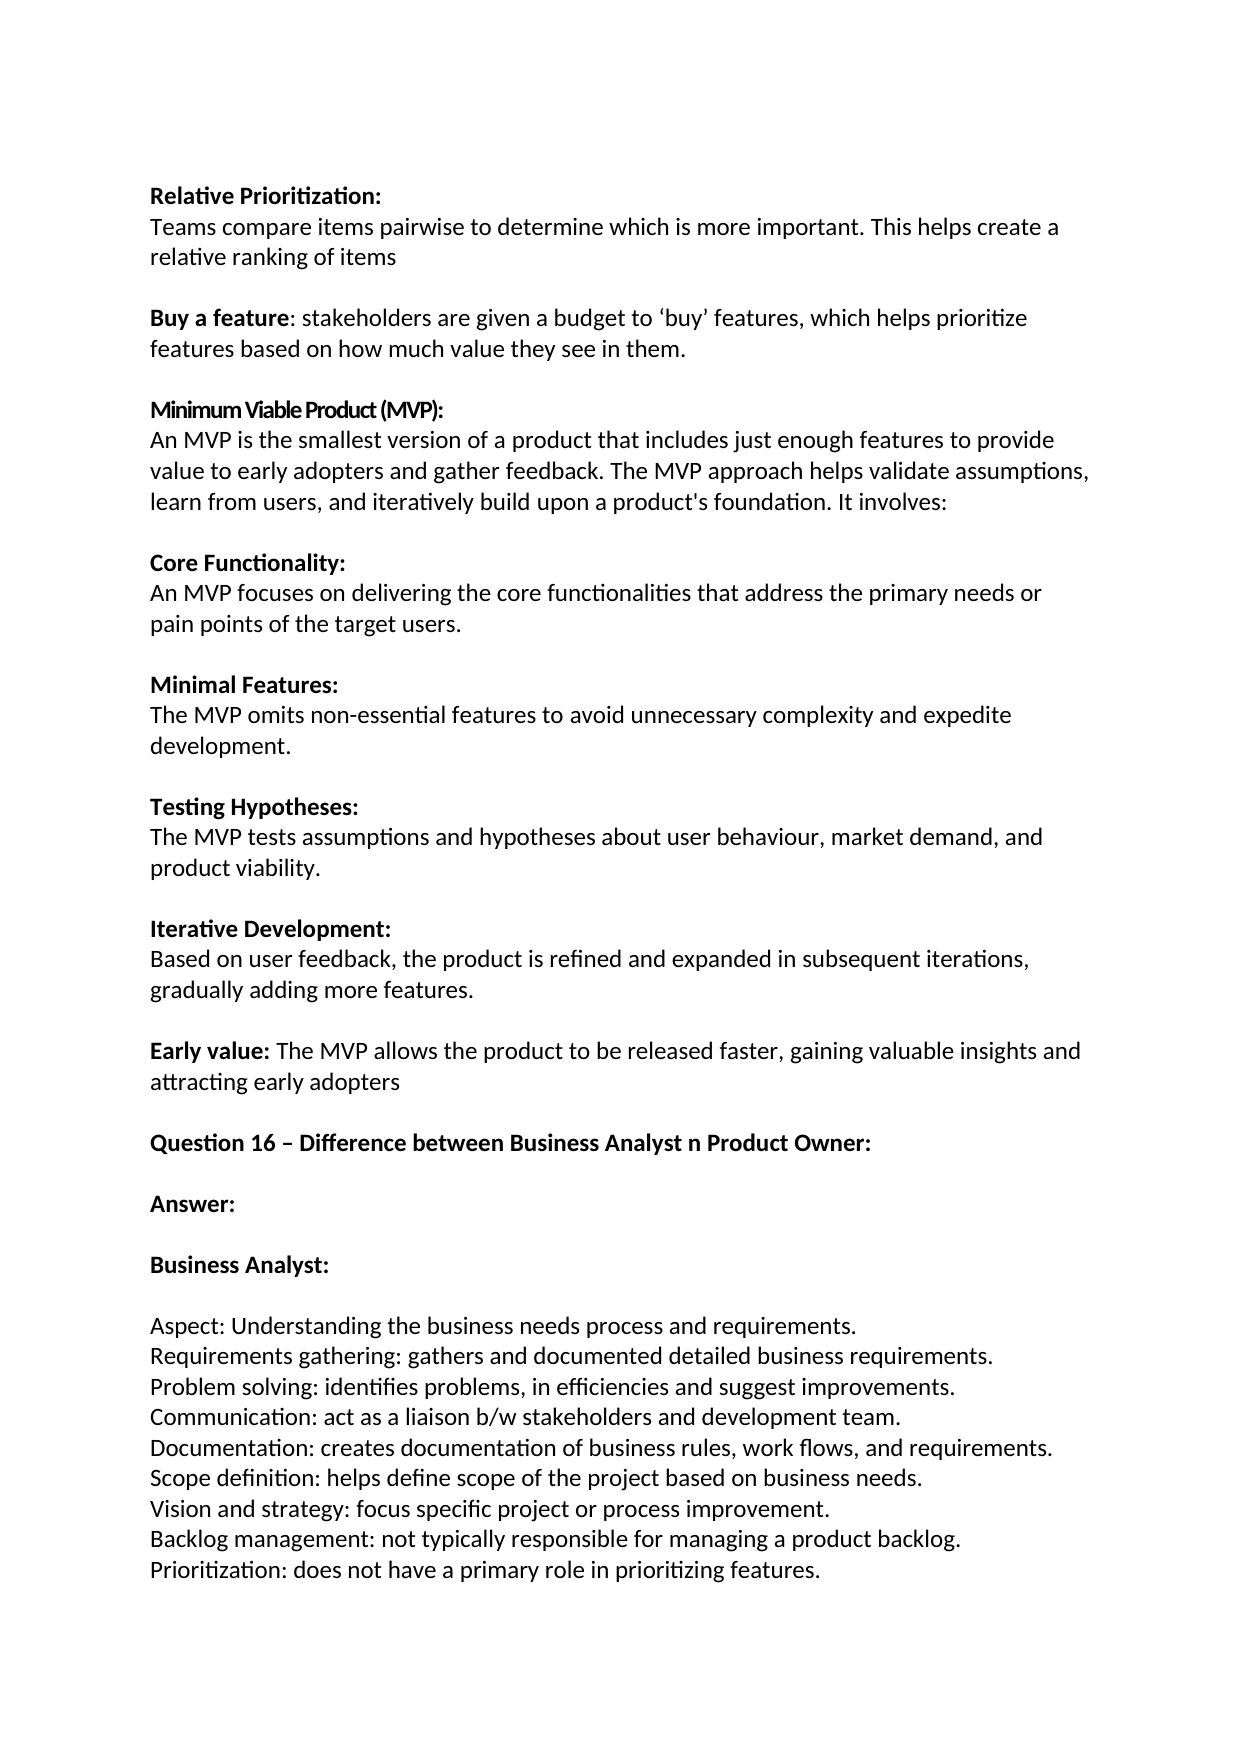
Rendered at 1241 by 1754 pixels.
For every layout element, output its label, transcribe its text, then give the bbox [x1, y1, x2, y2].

text Core Functionality: [150, 547, 1090, 577]
text Documentation: creates documentation of business rules, work flows, and requirements. [150, 1432, 1090, 1462]
text Based on user feedback, the product is refined and expanded in subsequent iterations, gradually adding more features. [150, 943, 1090, 1004]
text Vision and strategy: focus specific project or process improvement. [150, 1493, 1090, 1523]
text Buy a feature: stakeholders are given a budget to ‘buy’ features, which helps prioritize features based on how much value they see in them. [150, 303, 1090, 364]
text Requirements gathering: gathers and documented detailed business requirements. [150, 1340, 1090, 1371]
text Relative Prioritization: [150, 181, 1090, 211]
text Business Analyst: [150, 1249, 1090, 1279]
text Problem solving: identifies problems, in efficiencies and suggest improvements. [150, 1371, 1090, 1401]
text Early value: The MVP allows the product to be released faster, gaining valuable insights and attracting early adopters [150, 1035, 1090, 1096]
text An MVP is the smallest version of a product that includes just enough features to provide value to early adopters and gather feedback. The MVP approach helps validate assumptions, learn from users, and iteratively build upon a product's foundation. It involves: [150, 425, 1090, 516]
text An MVP focuses on delivering the core functionalities that address the primary needs or pain points of the target users. [150, 577, 1090, 638]
text The MVP omits non-essential features to avoid unnecessary complexity and expedite development. [150, 699, 1090, 760]
text Aspect: Understanding the business needs process and requirements. [150, 1310, 1090, 1340]
text Minimal Features: [150, 669, 1090, 699]
text Backlog management: not typically responsible for managing a product backlog. [150, 1523, 1090, 1554]
text Testing Hypotheses: [150, 791, 1090, 821]
text Question 16 – Difference between Business Analyst n Product Owner: [150, 1127, 1090, 1157]
text Scope definition: helps define scope of the project based on business needs. [150, 1462, 1090, 1493]
text Answer: [150, 1188, 1090, 1218]
text Minimum Viable Product (MVP): [150, 394, 1090, 425]
text Prioritization: does not have a primary role in prioritizing features. [150, 1554, 1090, 1584]
text Communication: act as a liaison b/w stakeholders and development team. [150, 1401, 1090, 1432]
text Teams compare items pairwise to determine which is more important. This helps create a relative ranking of items [150, 211, 1090, 272]
text Iterative Development: [150, 913, 1090, 943]
text The MVP tests assumptions and hypotheses about user behaviour, market demand, and product viability. [150, 821, 1090, 882]
